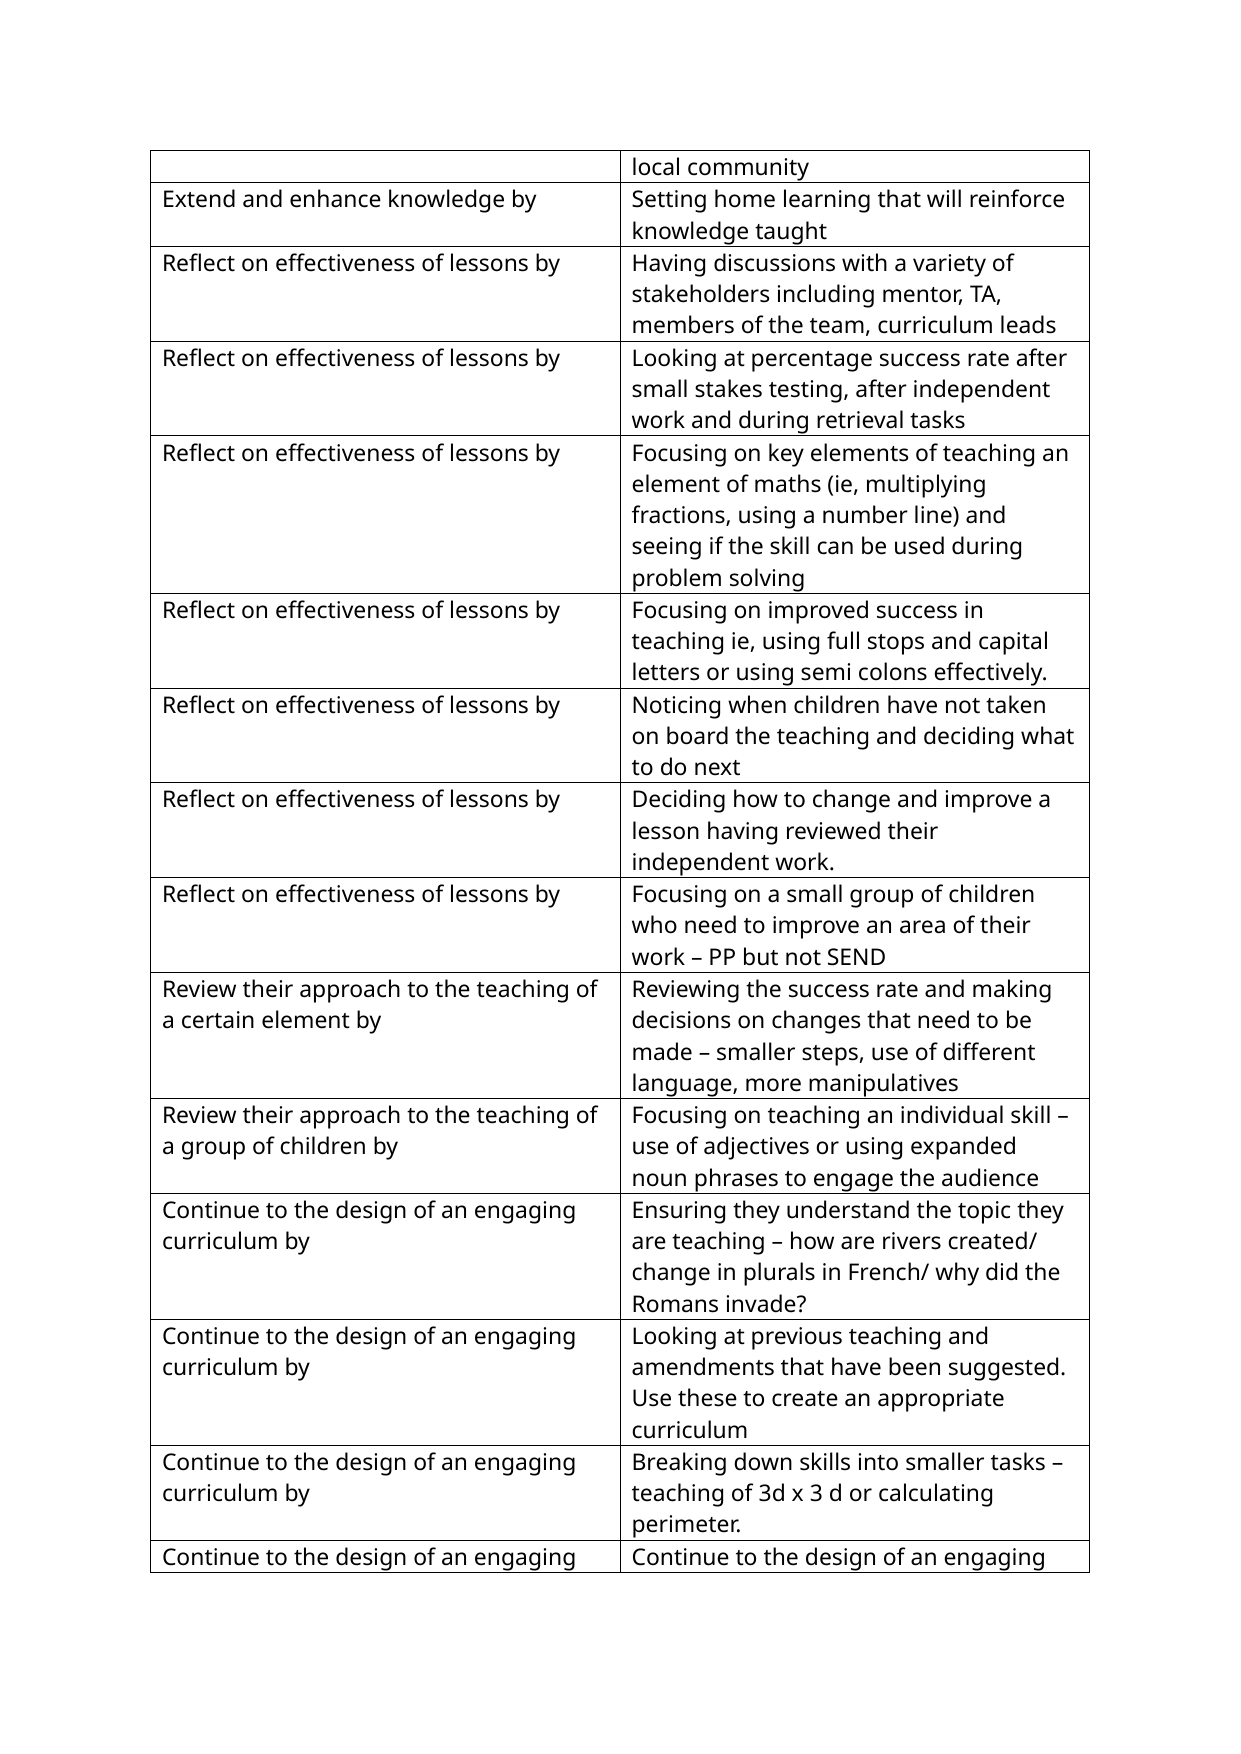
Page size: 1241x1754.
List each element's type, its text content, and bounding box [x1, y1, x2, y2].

table_cell Reflect on effectiveness of lessons by [151, 783, 620, 877]
table_cell Review their approach to the teaching of a group of children by [151, 1099, 620, 1193]
table_cell Deciding how to change and improve a lesson having reviewed their independent work. [621, 783, 1089, 877]
table_cell Extend and enhance knowledge by [151, 183, 620, 246]
table_cell Reviewing the success rate and making decisions on changes that need to be made – smaller steps, use of different language, more manipulatives [621, 973, 1089, 1098]
table_cell Noticing when children have not taken on board the teaching and deciding what to do next [621, 689, 1089, 782]
table_cell Continue to the design of an engaging curriculum by [151, 1320, 620, 1445]
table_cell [151, 1446, 620, 1539]
table_cell Ensuring they understand the topic they are teaching – how are rivers created/ change in plurals in French/ why did the Romans invade? [621, 1194, 1089, 1319]
table_cell Reflect on effectiveness of lessons by [151, 689, 620, 782]
table_cell Focusing on a small group of children who need to improve an area of their work – PP but not SEND [621, 878, 1089, 972]
table_cell Focusing on key elements of teaching an element of maths (ie, multiplying fractions, using a number line) and seeing if the skill can be used during problem solving [621, 436, 1089, 593]
table_cell Reflect on effectiveness of lessons by [151, 342, 620, 435]
table_cell Reflect on effectiveness of lessons by [151, 247, 620, 341]
table_cell Setting home learning that will reinforce knowledge taught [621, 183, 1089, 246]
table_cell Focusing on teaching an individual skill – use of adjectives or using expanded noun phrases to engage the audience [621, 1099, 1089, 1193]
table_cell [621, 1541, 1089, 1572]
table_cell Reflect on effectiveness of lessons by [151, 878, 620, 972]
table_cell Reflect on effectiveness of lessons by [151, 594, 620, 687]
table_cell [151, 1541, 620, 1572]
table_cell Breaking down skills into smaller tasks – teaching of 3d x 3 d or calculating perimeter. [621, 1446, 1089, 1539]
table_cell Focusing on improved success in teaching ie, using full stops and capital letters or using semi colons effectively. [621, 594, 1089, 687]
table_cell Looking at percentage success rate after small stakes testing, after independent work and during retrieval tasks [621, 342, 1089, 435]
table_cell Review their approach to the teaching of a certain element by [151, 973, 620, 1098]
table_cell Continue to the design of an engaging curriculum by [151, 1194, 620, 1319]
table_cell Looking at previous teaching and amendments that have been suggested. Use these to create an appropriate curriculum [621, 1320, 1089, 1445]
table_cell Having discussions with a variety of stakeholders including mentor, TA, members of the team, curriculum leads [621, 247, 1089, 341]
table_cell Reflect on effectiveness of lessons by [151, 436, 620, 593]
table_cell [151, 151, 620, 182]
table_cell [621, 151, 1089, 182]
